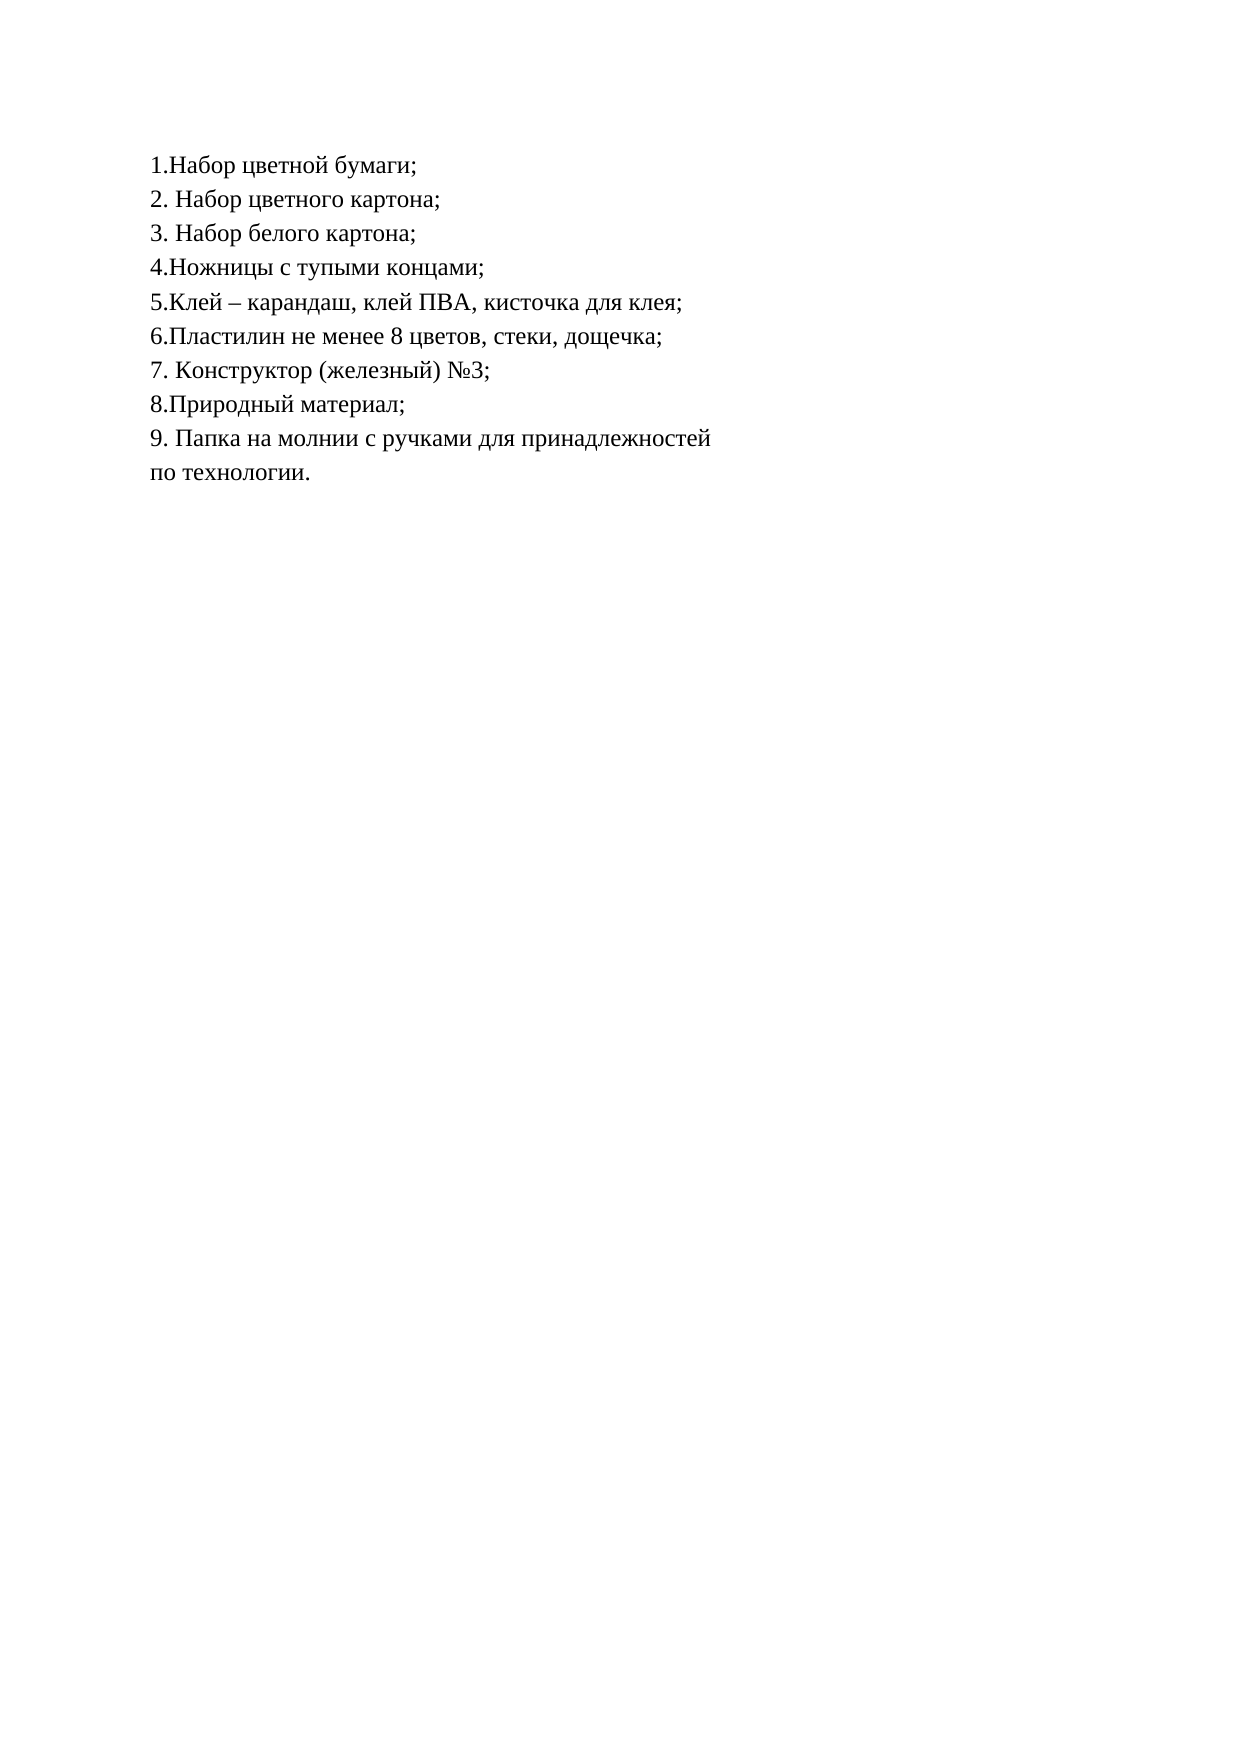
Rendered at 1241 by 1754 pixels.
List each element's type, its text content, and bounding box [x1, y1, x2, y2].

text 1.Набор цветной бумаги; 2. Набор цветного картона; 3. Набор белого картона; 4.Ножницы с тупыми концами; 5.Клей – карандаш, клей ПВА, кисточка для клея; 6.Пластилин не менее 8 цветов, стеки, дощечка; 7. Конструктор (железный) №3; 8.Природный материал; 9. Папка на молнии с ручками для принадлежностей по технологии. [150, 150, 730, 486]
